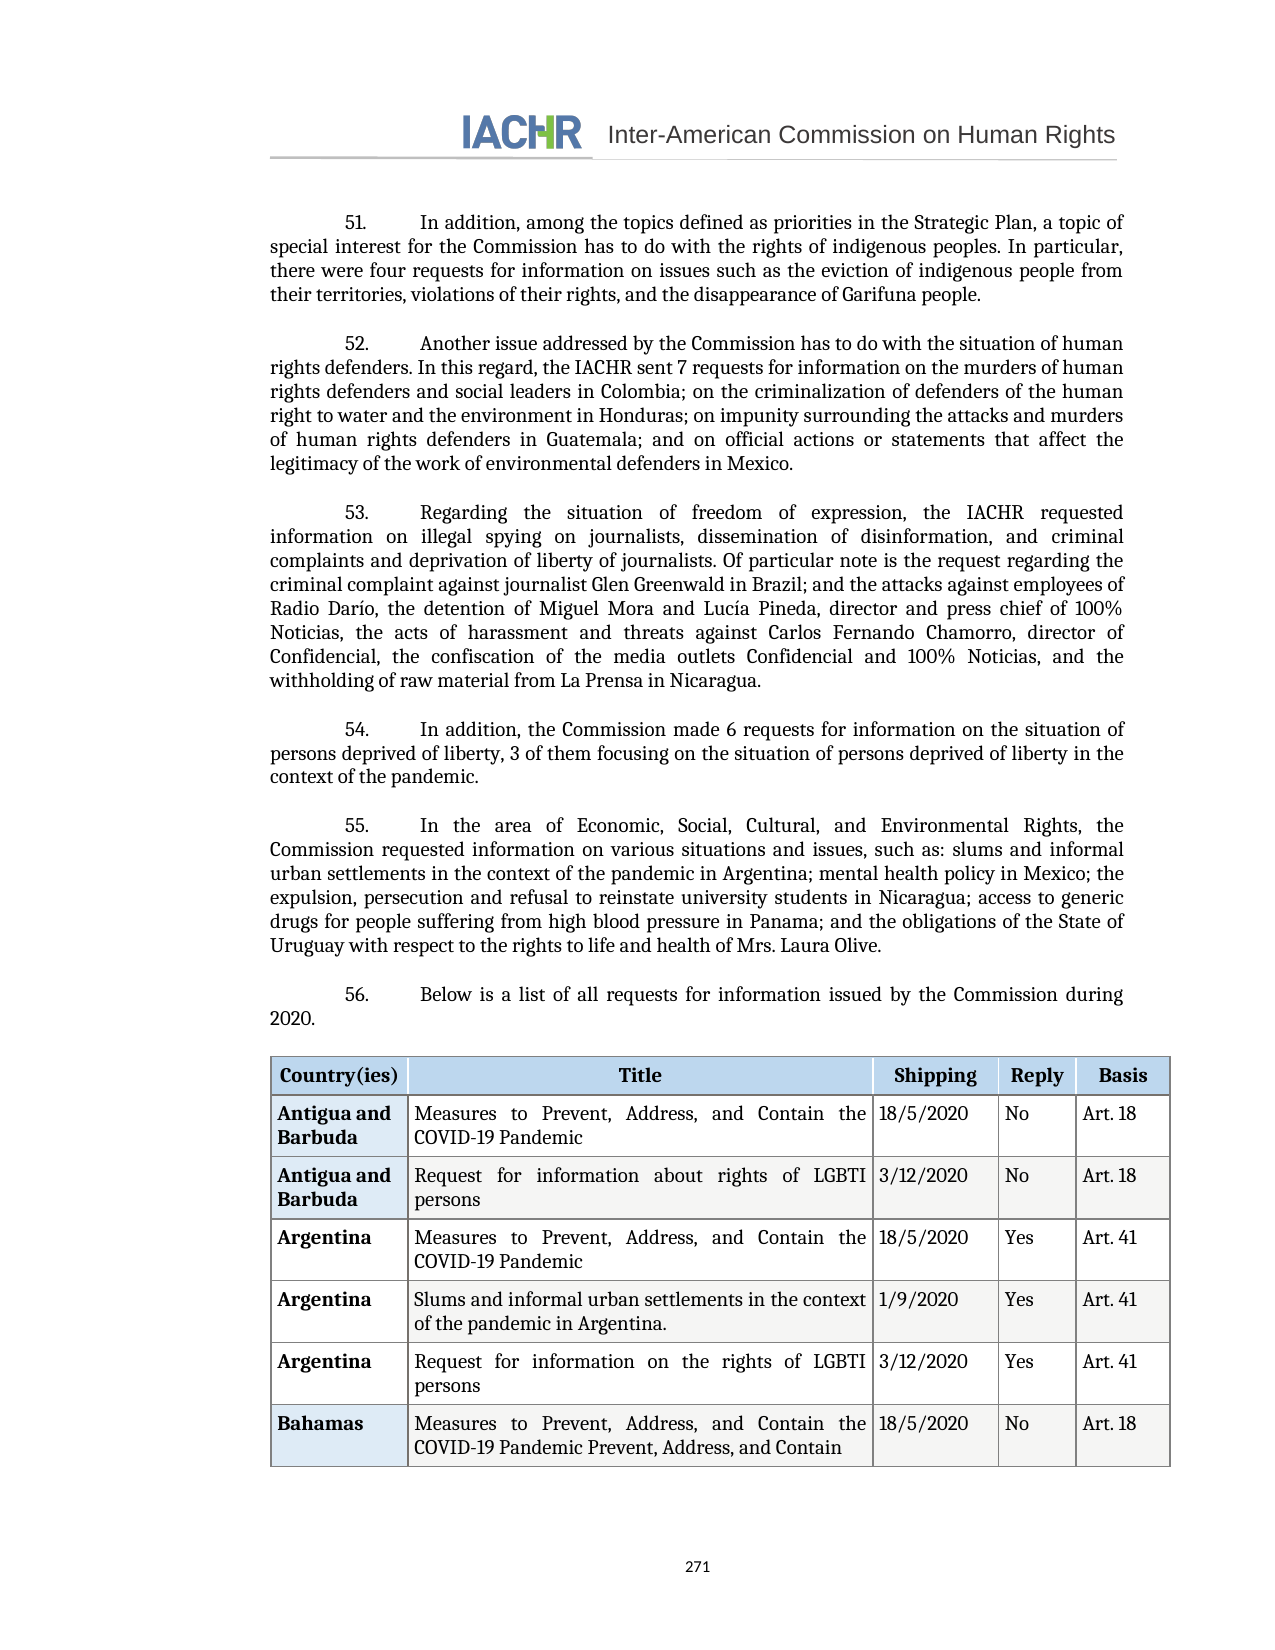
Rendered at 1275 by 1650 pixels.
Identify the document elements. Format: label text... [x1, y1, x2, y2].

table_header Country(ies) [272, 1057, 408, 1094]
table_cell 3/12/2020 [874, 1343, 998, 1404]
table_cell Art. 41 [1077, 1220, 1169, 1280]
table_cell Argentina [272, 1281, 407, 1342]
table_cell Bahamas [272, 1405, 407, 1466]
table_cell Slums and informal urban settlements in the context of the pandemic in Argentina. [409, 1281, 872, 1342]
table_cell No [999, 1096, 1075, 1156]
table_cell Argentina [272, 1220, 407, 1280]
table_header Reply [999, 1057, 1076, 1094]
table_cell Art. 18 [1077, 1405, 1169, 1466]
table_header Title [409, 1057, 873, 1094]
list Regarding the situation of freedom of expression, the IACHR requested information on illegal spying on journalists, dissemination of disinformation, and criminal complaints and deprivation of liberty of journalists. Of particular note is the request regarding the criminal complaint against journalist Glen Greenwald in Brazil; and the attacks against employees of Radio Darío, the detention of Miguel Mora and Lucía Pineda, director and press chief of 100% Noticias, the acts of harassment and threats against Carlos Fernando Chamorro, director of Confidencial, the confiscation of the media outlets Confidencial and 100% Noticias, and the withholding of raw material from La Prensa in Nicaragua. [270, 501, 1125, 692]
table_cell 18/5/2020 [874, 1096, 998, 1156]
table_cell 1/9/2020 [874, 1281, 998, 1342]
table_cell Art. 18 [1077, 1096, 1169, 1156]
table_cell Antigua and Barbuda [272, 1157, 407, 1218]
table_header Basis [1077, 1057, 1169, 1094]
table_cell Argentina [272, 1343, 407, 1404]
table_cell Yes [999, 1220, 1075, 1280]
table_cell No [999, 1405, 1075, 1466]
table_cell Art. 41 [1077, 1281, 1169, 1342]
table_cell 18/5/2020 [874, 1220, 998, 1280]
table_header Shipping [874, 1057, 998, 1094]
list In addition, among the topics defined as priorities in the Strategic Plan, a topic of special interest for the Commission has to do with the rights of indigenous peoples. In particular, there were four requests for information on issues such as the eviction of indigenous people from their territories, violations of their rights, and the disappearance of Garifuna people. [270, 211, 1125, 307]
table_cell Art. 18 [1077, 1157, 1169, 1218]
list In the area of Economic, Social, Cultural, and Environmental Rights, the Commission requested information on various situations and issues, such as: slums and informal urban settlements in the context of the pandemic in Argentina; mental health policy in Mexico; the expulsion, persecution and refusal to reinstate university students in Nicaragua; access to generic drugs for people suffering from high blood pressure in Panama; and the obligations of the State of Uruguay with respect to the rights to life and health of Mrs. Laura Olive. [270, 814, 1125, 958]
table_cell Request for information on the rights of LGBTI persons [409, 1343, 872, 1404]
list Below is a list of all requests for information issued by the Commission during 2020. [270, 983, 1125, 1031]
table_cell Request for information about rights of LGBTI persons [409, 1157, 872, 1218]
table_cell 3/12/2020 [874, 1157, 998, 1218]
table_cell Measures to Prevent, Address, and Contain the COVID-19 Pandemic [409, 1096, 872, 1156]
table_cell Yes [999, 1281, 1075, 1342]
table_cell 18/5/2020 [874, 1405, 998, 1466]
picture [453, 105, 587, 160]
table_cell Antigua and Barbuda [272, 1096, 407, 1156]
table_cell Art. 41 [1077, 1343, 1169, 1404]
table_cell Measures to Prevent, Address, and Contain the COVID-19 Pandemic Prevent, Address, and Contain [409, 1405, 872, 1466]
list In addition, the Commission made 6 requests for information on the situation of persons deprived of liberty, 3 of them focusing on the situation of persons deprived of liberty in the context of the pandemic. [270, 717, 1125, 789]
list Another issue addressed by the Commission has to do with the situation of human rights defenders. In this regard, the IACHR sent 7 requests for information on the murders of human rights defenders and social leaders in Colombia; on the criminalization of defenders of the human right to water and the environment in Honduras; on impunity surrounding the attacks and murders of human rights defenders in Guatemala; and on official actions or statements that affect the legitimacy of the work of environmental defenders in Mexico. [270, 332, 1125, 476]
table_cell No [999, 1157, 1075, 1218]
table_cell Yes [999, 1343, 1075, 1404]
table_cell Measures to Prevent, Address, and Contain the COVID-19 Pandemic [409, 1220, 872, 1280]
